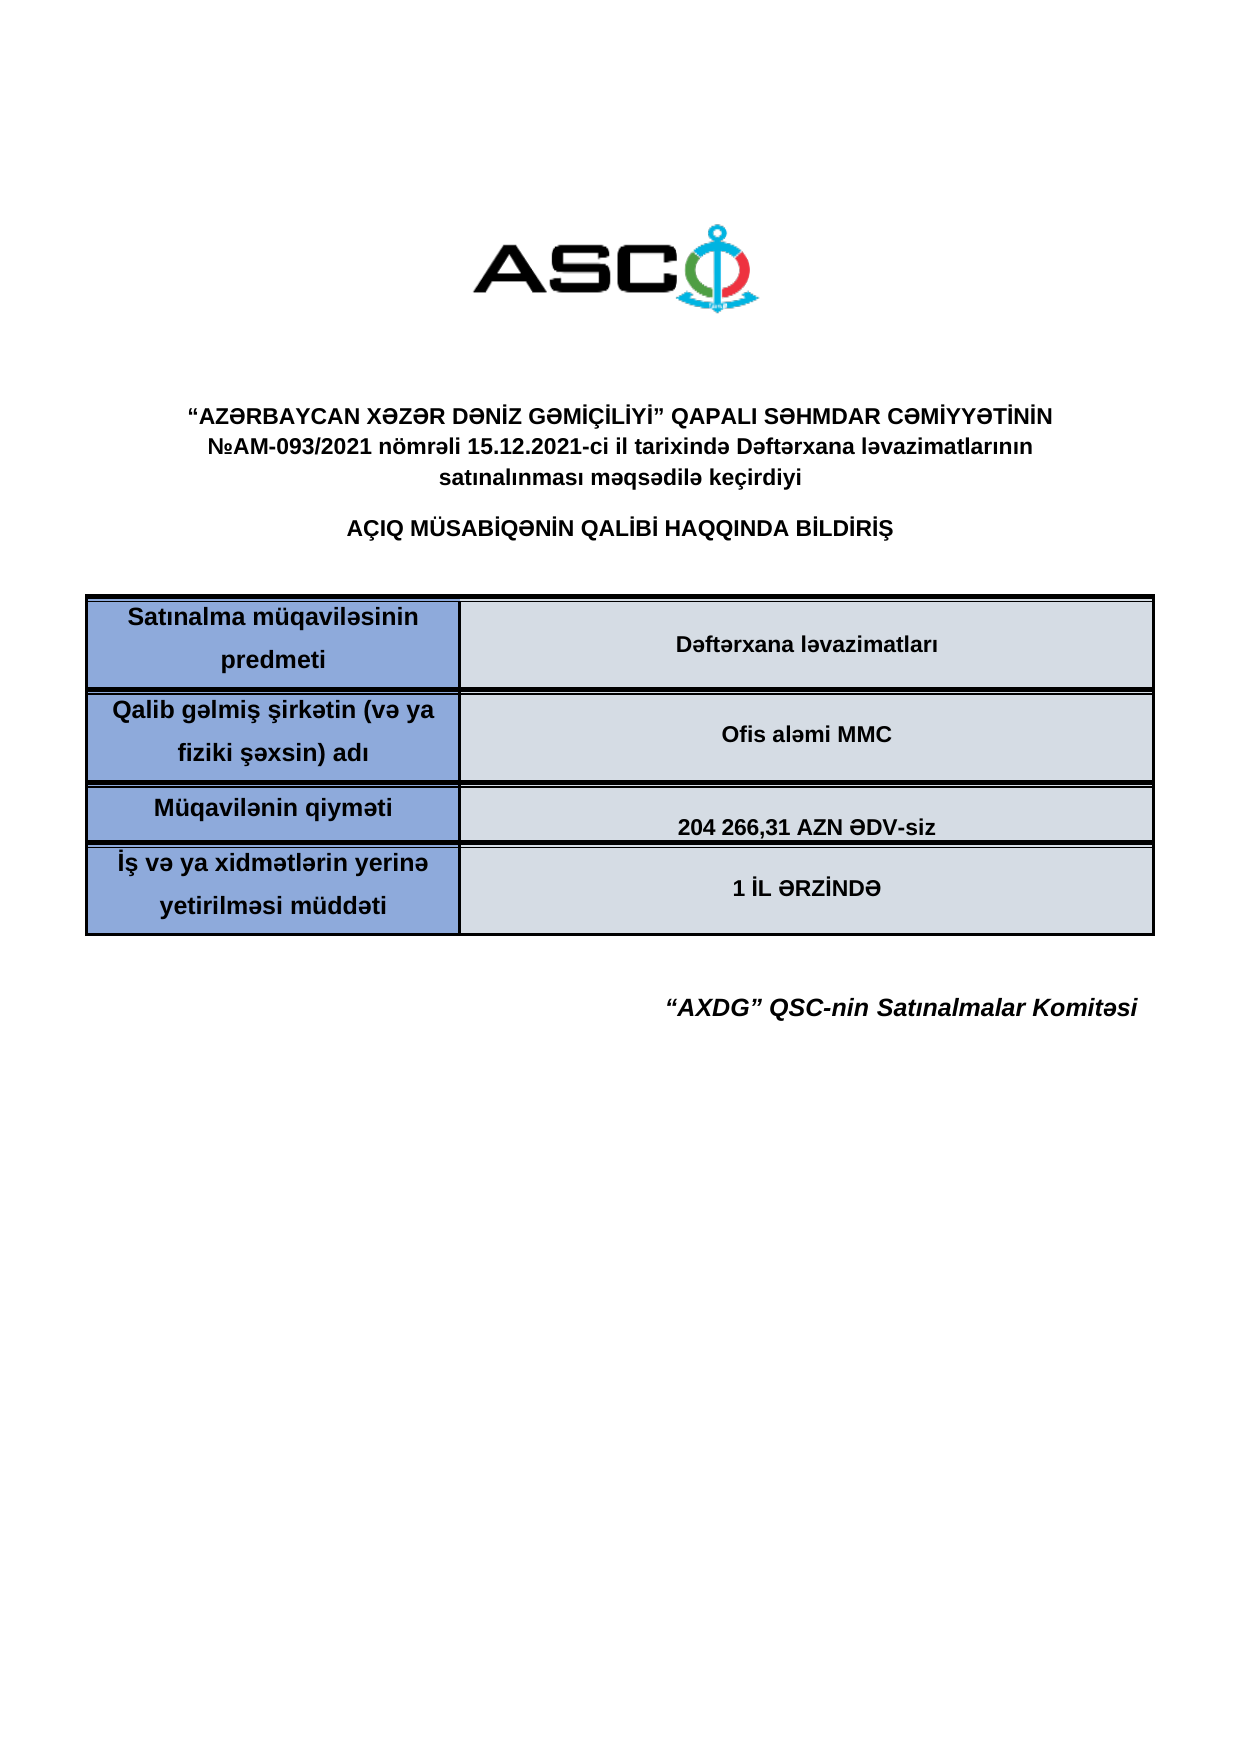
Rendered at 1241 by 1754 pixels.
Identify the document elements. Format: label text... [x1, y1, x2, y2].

table_header Satınalma müqaviləsinin predmeti [88, 602, 458, 687]
table_header Dəftərxana ləvazimatları [461, 602, 1152, 687]
table_cell 1 İL ƏRZİNDƏ [461, 848, 1152, 933]
table_cell 204 266,31 AZN ƏDV-siz [461, 788, 1152, 840]
table_cell Qalib gəlmiş şirkətin (və ya fiziki şəxsin) adı [88, 695, 458, 780]
text AÇIQ MÜSABİQƏNİN QALİBİ HAQQINDA BİLDİRİŞ [150, 514, 1090, 541]
text “AZƏRBAYCAN XƏZƏR DƏNİZ GƏMİÇİLİYİ” QAPALI SƏHMDAR CƏMİYYƏTİNİN [150, 403, 1090, 429]
text №AM-093/2021 nömrəli 15.12.2021-ci il tarixində Dəftərxana ləvazimatlarının satınalınması məqsədilə keçirdiyi [150, 433, 1090, 490]
table_cell Ofis aləmi MMC [461, 695, 1152, 780]
table_cell Müqavilənin qiyməti [88, 788, 458, 840]
picture [409, 150, 823, 389]
text “AXDG” QSC-nin Satınalmalar Komitəsi [150, 993, 1152, 1022]
table_cell İş və ya xidmətlərin yerinə yetirilməsi müddəti [88, 848, 458, 933]
